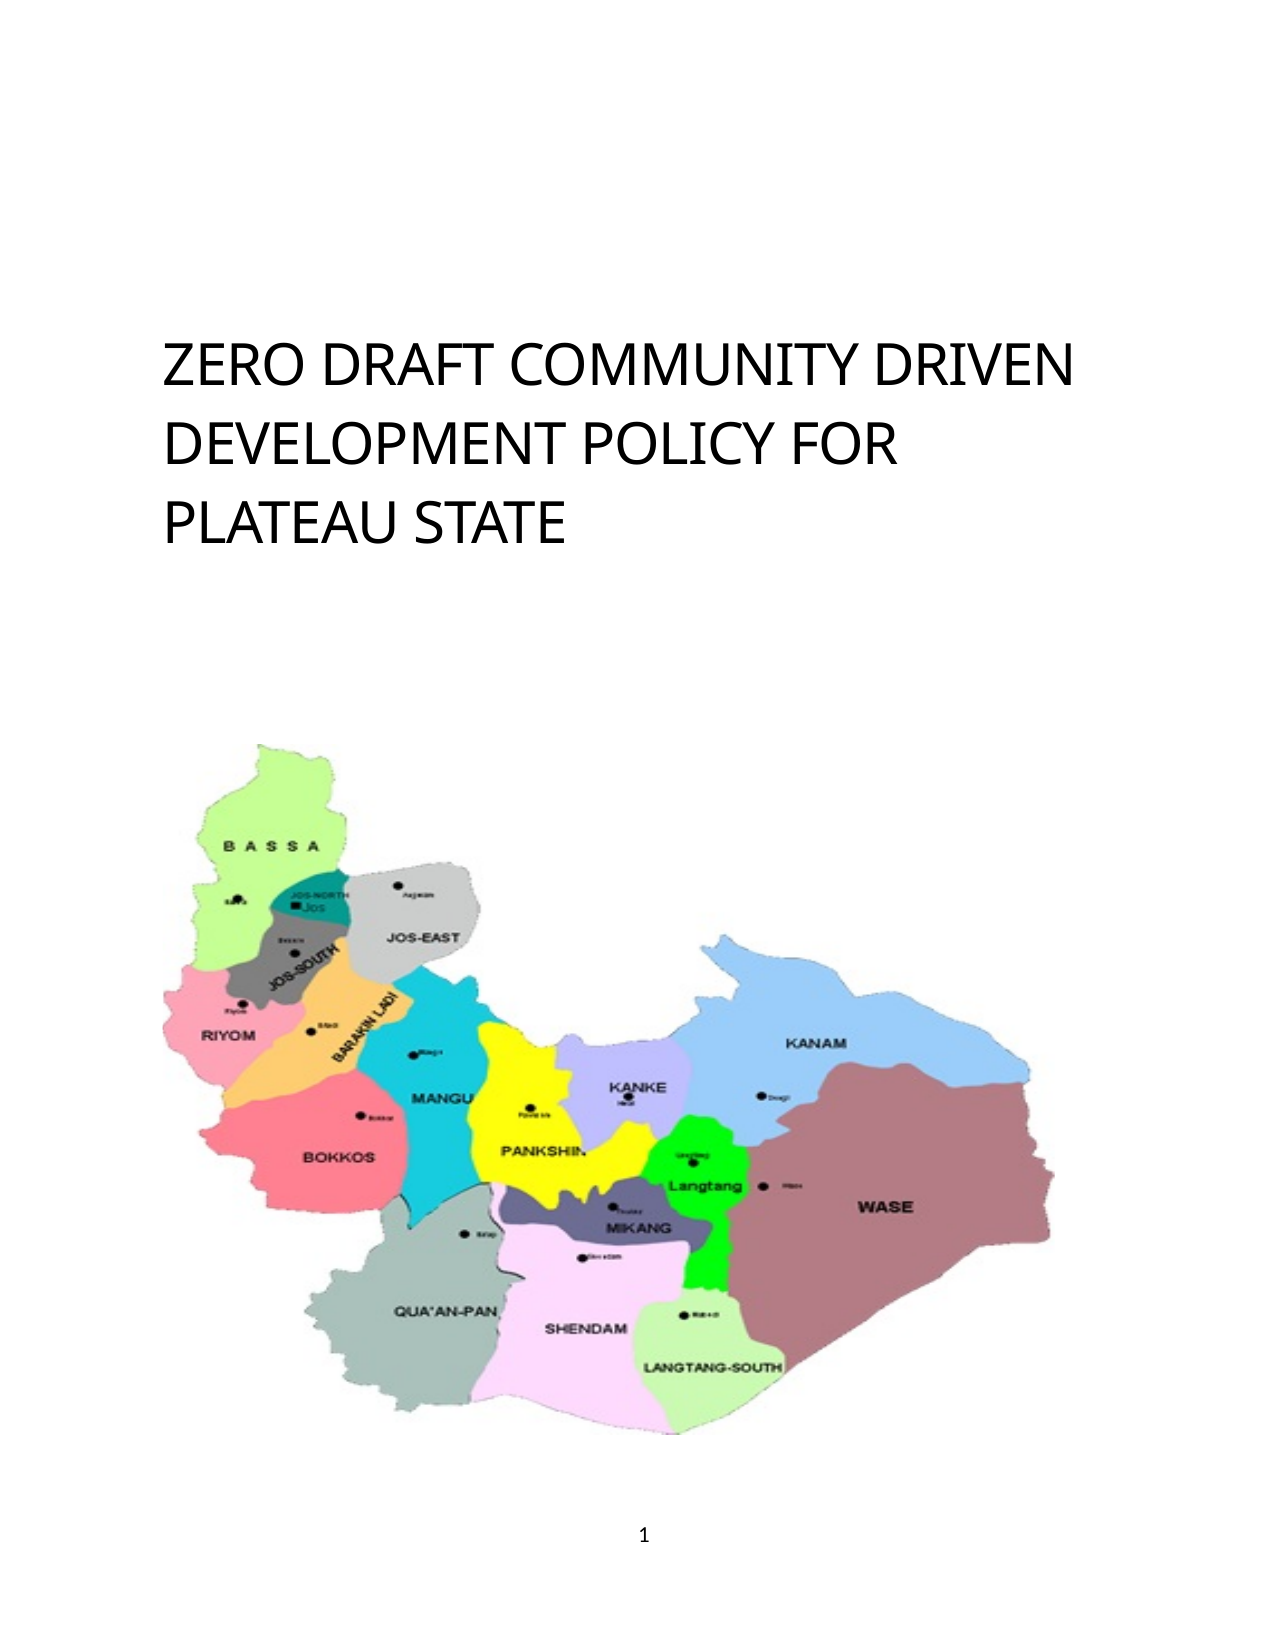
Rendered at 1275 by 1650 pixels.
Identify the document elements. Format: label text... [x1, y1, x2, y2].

picture [162, 744, 1055, 1435]
title ZERO DRAFT COMMUNITY DRIVEN DEVELOPMENT POLICY FOR PLATEAU STATE [162, 322, 1125, 561]
